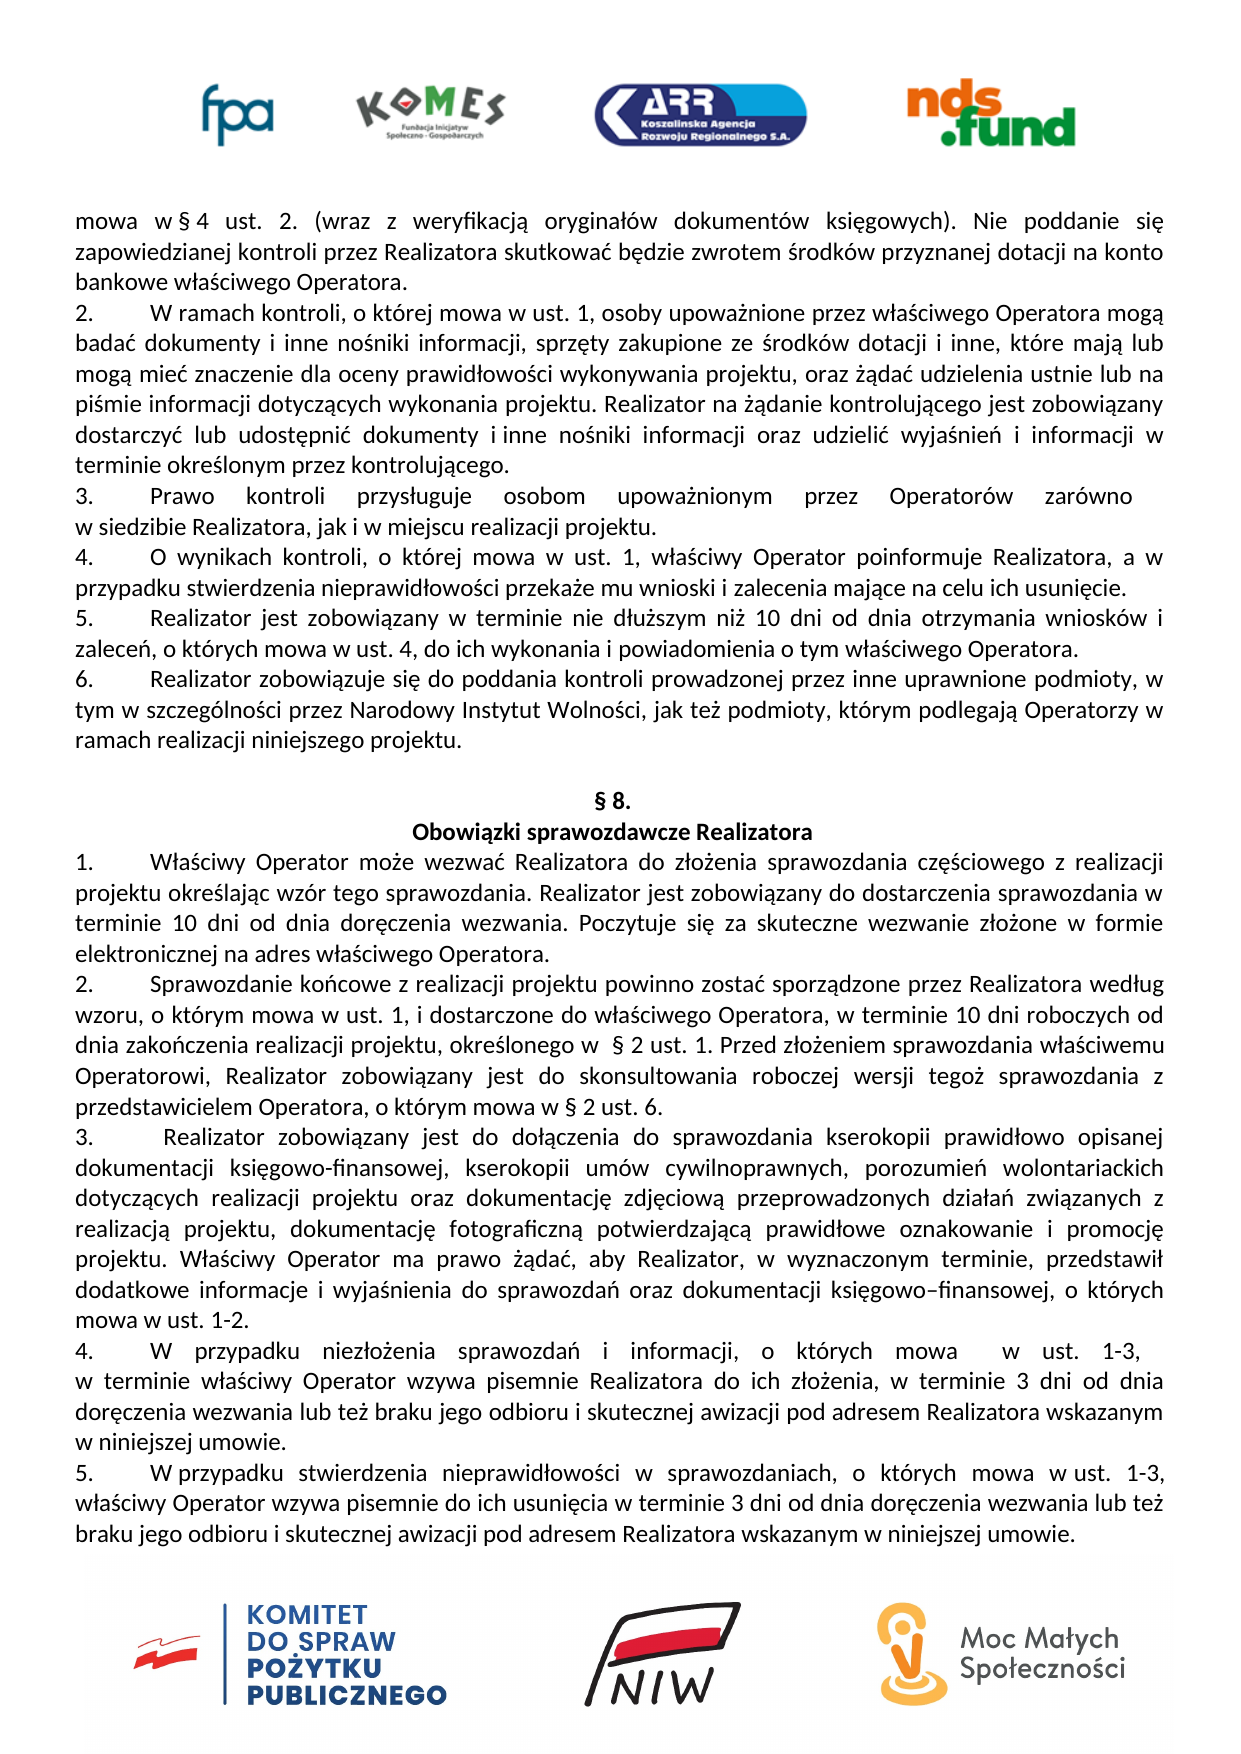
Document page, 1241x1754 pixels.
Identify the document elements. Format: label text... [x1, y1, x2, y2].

picture [142, 15, 1098, 178]
list Właściwy Operator może wezwać Realizatora do złożenia sprawozdania częściowego z realizacji projektu określając wzór tego sprawozdania. Realizator jest zobowiązany do dostarczenia sprawozdania w terminie 10 dni od dnia doręczenia wezwania. Poczytuje się za skuteczne wezwanie złożone w formie elektronicznej na adres właściwego Operatora. [75, 846, 1165, 968]
list Prawo kontroli przysługuje osobom upoważnionym przez Operatorów zarówno w siedzibie Realizatora, jak i w miejscu realizacji projektu. [75, 480, 1165, 541]
list O wynikach kontroli, o której mowa w ust. 1, właściwy Operator poinformuje Realizatora, a w przypadku stwierdzenia nieprawidłowości przekaże mu wnioski i zalecenia mające na celu ich usunięcie. [75, 541, 1165, 602]
list W ramach kontroli, o której mowa w ust. 1, osoby upoważnione przez właściwego Operatora mogą badać dokumenty i inne nośniki informacji, sprzęty zakupione ze środków dotacji i inne, które mają lub mogą mieć znaczenie dla oceny prawidłowości wykonywania projektu, oraz żądać udzielenia ustnie lub na piśmie informacji dotyczących wykonania projektu. Realizator na żądanie kontrolującego jest zobowiązany dostarczyć lub udostępnić dokumenty i inne nośniki informacji oraz udzielić wyjaśnień i informacji w terminie określonym przez kontrolującego. [75, 297, 1165, 480]
list Sprawozdanie końcowe z realizacji projektu powinno zostać sporządzone przez Realizatora według wzoru, o którym mowa w ust. 1, i dostarczone do właściwego Operatora, w terminie 10 dni roboczych od dnia zakończenia realizacji projektu, określonego w § 2 ust. 1. Przed złożeniem sprawozdania właściwemu Operatorowi, Realizator zobowiązany jest do skonsultowania roboczej wersji tegoż sprawozdania z przedstawicielem Operatora, o którym mowa w § 2 ust. 6. [75, 968, 1165, 1121]
list Realizator zobowiązany jest do dołączenia do sprawozdania kserokopii prawidłowo opisanej dokumentacji księgowo-finansowej, kserokopii umów cywilnoprawnych, porozumień wolontariackich dotyczących realizacji projektu oraz dokumentację zdjęciową przeprowadzonych działań związanych z realizacją projektu, dokumentację fotograficzną potwierdzającą prawidłowe oznakowanie i promocję projektu. Właściwy Operator ma prawo żądać, aby Realizator, w wyznaczonym terminie, przedstawił dodatkowe informacje i wyjaśnienia do sprawozdań oraz dokumentacji księgowo–finansowej, o których mowa w ust. 1-2. [75, 1121, 1165, 1335]
list Realizator jest zobowiązany w terminie nie dłuższym niż 10 dni od dnia otrzymania wniosków i zaleceń, o których mowa w ust. 4, do ich wykonania i powiadomienia o tym właściwego Operatora. [75, 602, 1165, 663]
picture [83, 1554, 1175, 1754]
list Realizator zobowiązuje się do poddania kontroli prowadzonej przez inne uprawnione podmioty, w tym w szczególności przez Narodowy Instytut Wolności, jak też podmioty, którym podlegają Operatorzy w ramach realizacji niniejszego projektu. [75, 663, 1165, 755]
text Obowiązki sprawozdawcze Realizatora [75, 816, 1150, 846]
text § 8. [75, 785, 1150, 816]
list W przypadku stwierdzenia nieprawidłowości w sprawozdaniach, o których mowa w ust. 1-3, właściwy Operator wzywa pisemnie do ich usunięcia w terminie 3 dni od dnia doręczenia wezwania lub też braku jego odbioru i skutecznej awizacji pod adresem Realizatora wskazanym w niniejszej umowie. [75, 1457, 1165, 1548]
list W przypadku niezłożenia sprawozdań i informacji, o których mowa w ust. 1-3, w terminie właściwy Operator wzywa pisemnie Realizatora do ich złożenia, w terminie 3 dni od dnia doręczenia wezwania lub też braku jego odbioru i skutecznej awizacji pod adresem Realizatora wskazanym w niniejszej umowie. [75, 1335, 1165, 1457]
